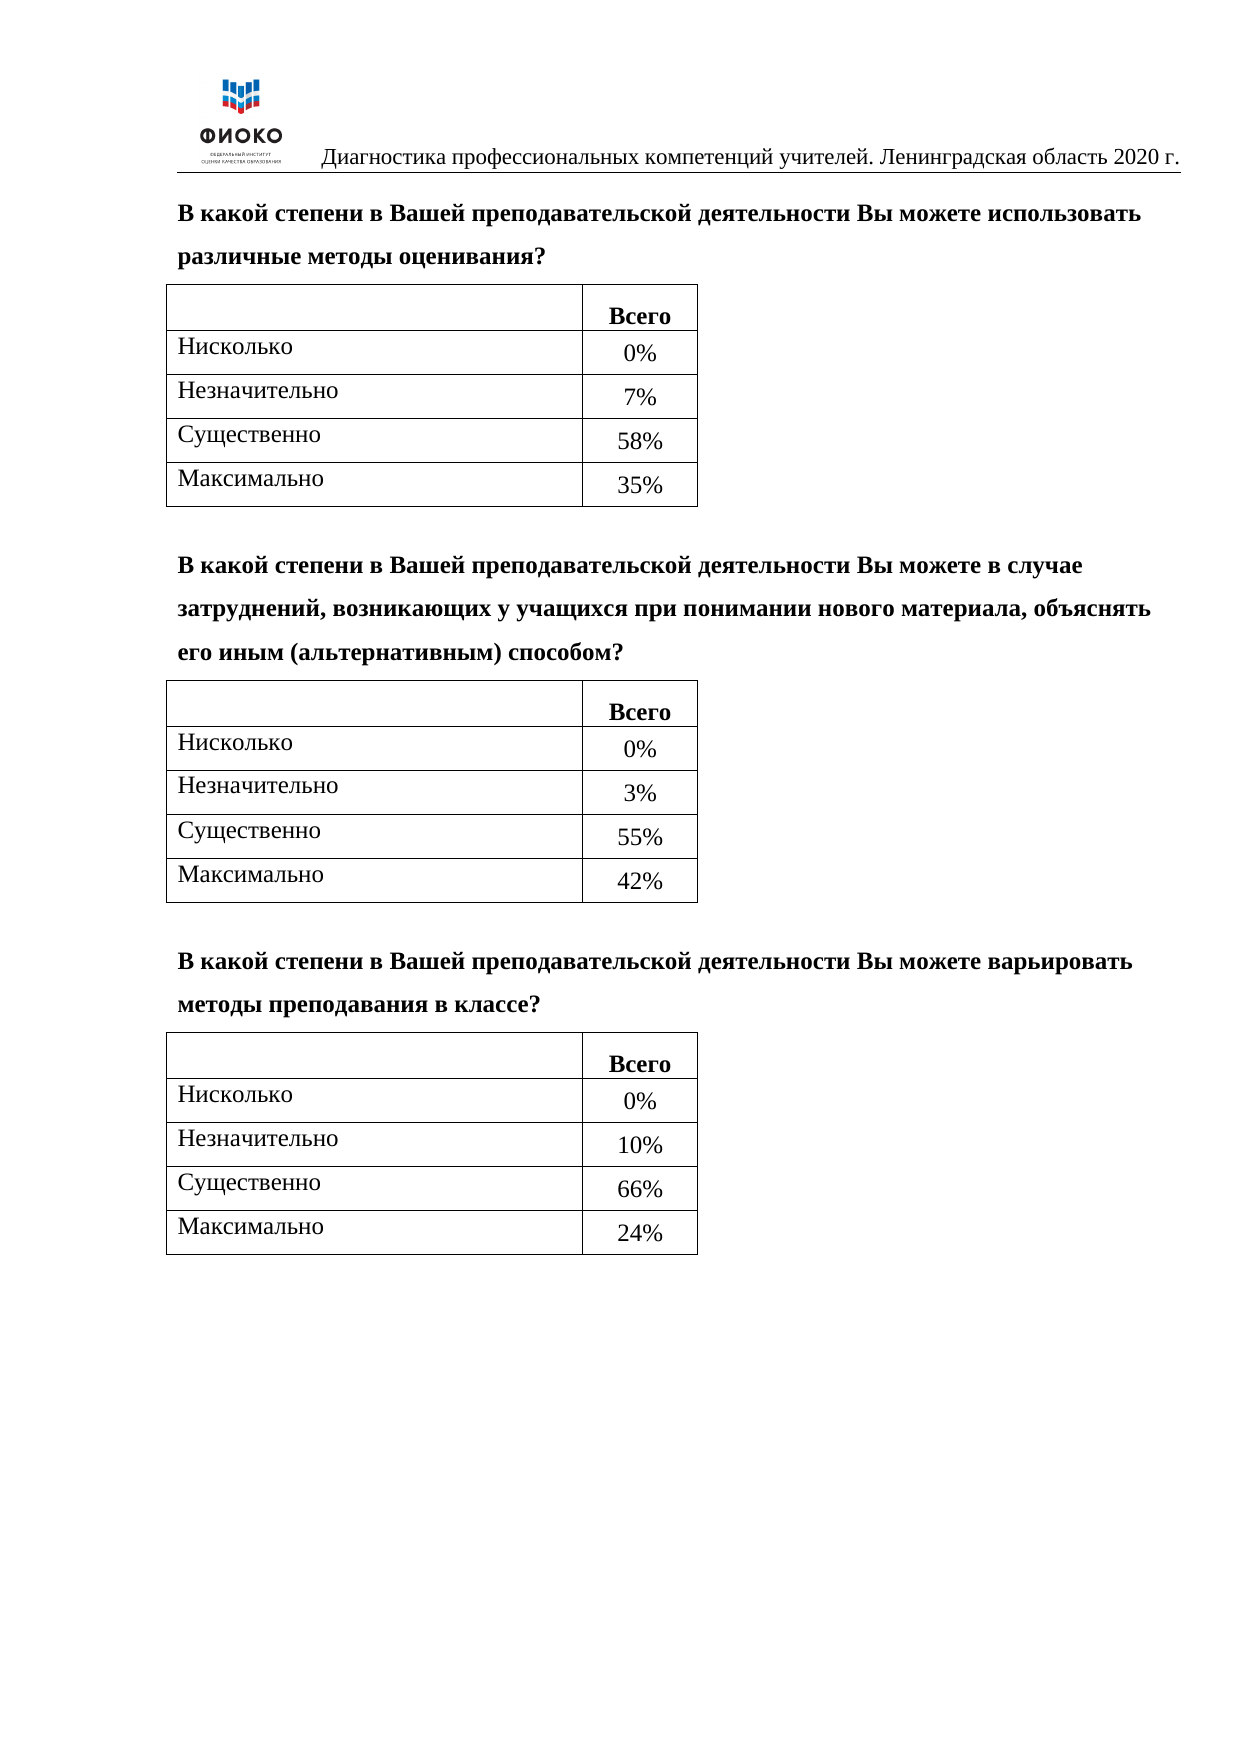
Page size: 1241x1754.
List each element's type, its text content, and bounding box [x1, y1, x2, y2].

table_cell Существенно [167, 815, 582, 858]
picture [196, 73, 287, 165]
table_cell 24% [583, 1211, 697, 1254]
table_cell Незначительно [167, 771, 582, 814]
table_cell 0% [583, 727, 697, 769]
table_cell 0% [583, 1079, 697, 1122]
table_header [167, 681, 582, 726]
table_cell Максимально [167, 1211, 582, 1254]
text В какой степени в Вашей преподавательской деятельности Вы можете использовать различные методы оценивания? [177, 198, 1181, 270]
table_header Всего [583, 285, 697, 330]
table_cell 66% [583, 1167, 697, 1210]
table_cell Нисколько [167, 727, 582, 769]
table_cell Нисколько [167, 331, 582, 374]
table_cell 3% [583, 771, 697, 814]
table_header Всего [583, 1033, 697, 1078]
text В какой степени в Вашей преподавательской деятельности Вы можете в случае затруднений, возникающих у учащихся при понимании нового материала, объяснять его иным (альтернативным) способом? [177, 550, 1181, 665]
table_cell 42% [583, 859, 697, 902]
table_header [167, 285, 582, 330]
table_cell 10% [583, 1123, 697, 1166]
table_cell Незначительно [167, 375, 582, 418]
table_cell Существенно [167, 419, 582, 462]
table_cell Существенно [167, 1167, 582, 1210]
table_cell Максимально [167, 463, 582, 506]
table_cell 0% [583, 331, 697, 374]
table_cell Максимально [167, 859, 582, 902]
table_header Всего [583, 681, 697, 726]
table_cell 35% [583, 463, 697, 506]
table_cell 55% [583, 815, 697, 858]
table_cell 58% [583, 419, 697, 462]
table_cell Незначительно [167, 1123, 582, 1166]
text В какой степени в Вашей преподавательской деятельности Вы можете варьировать методы преподавания в классе? [177, 946, 1181, 1018]
table_cell 7% [583, 375, 697, 418]
table_header [167, 1033, 582, 1078]
table_cell Нисколько [167, 1079, 582, 1122]
